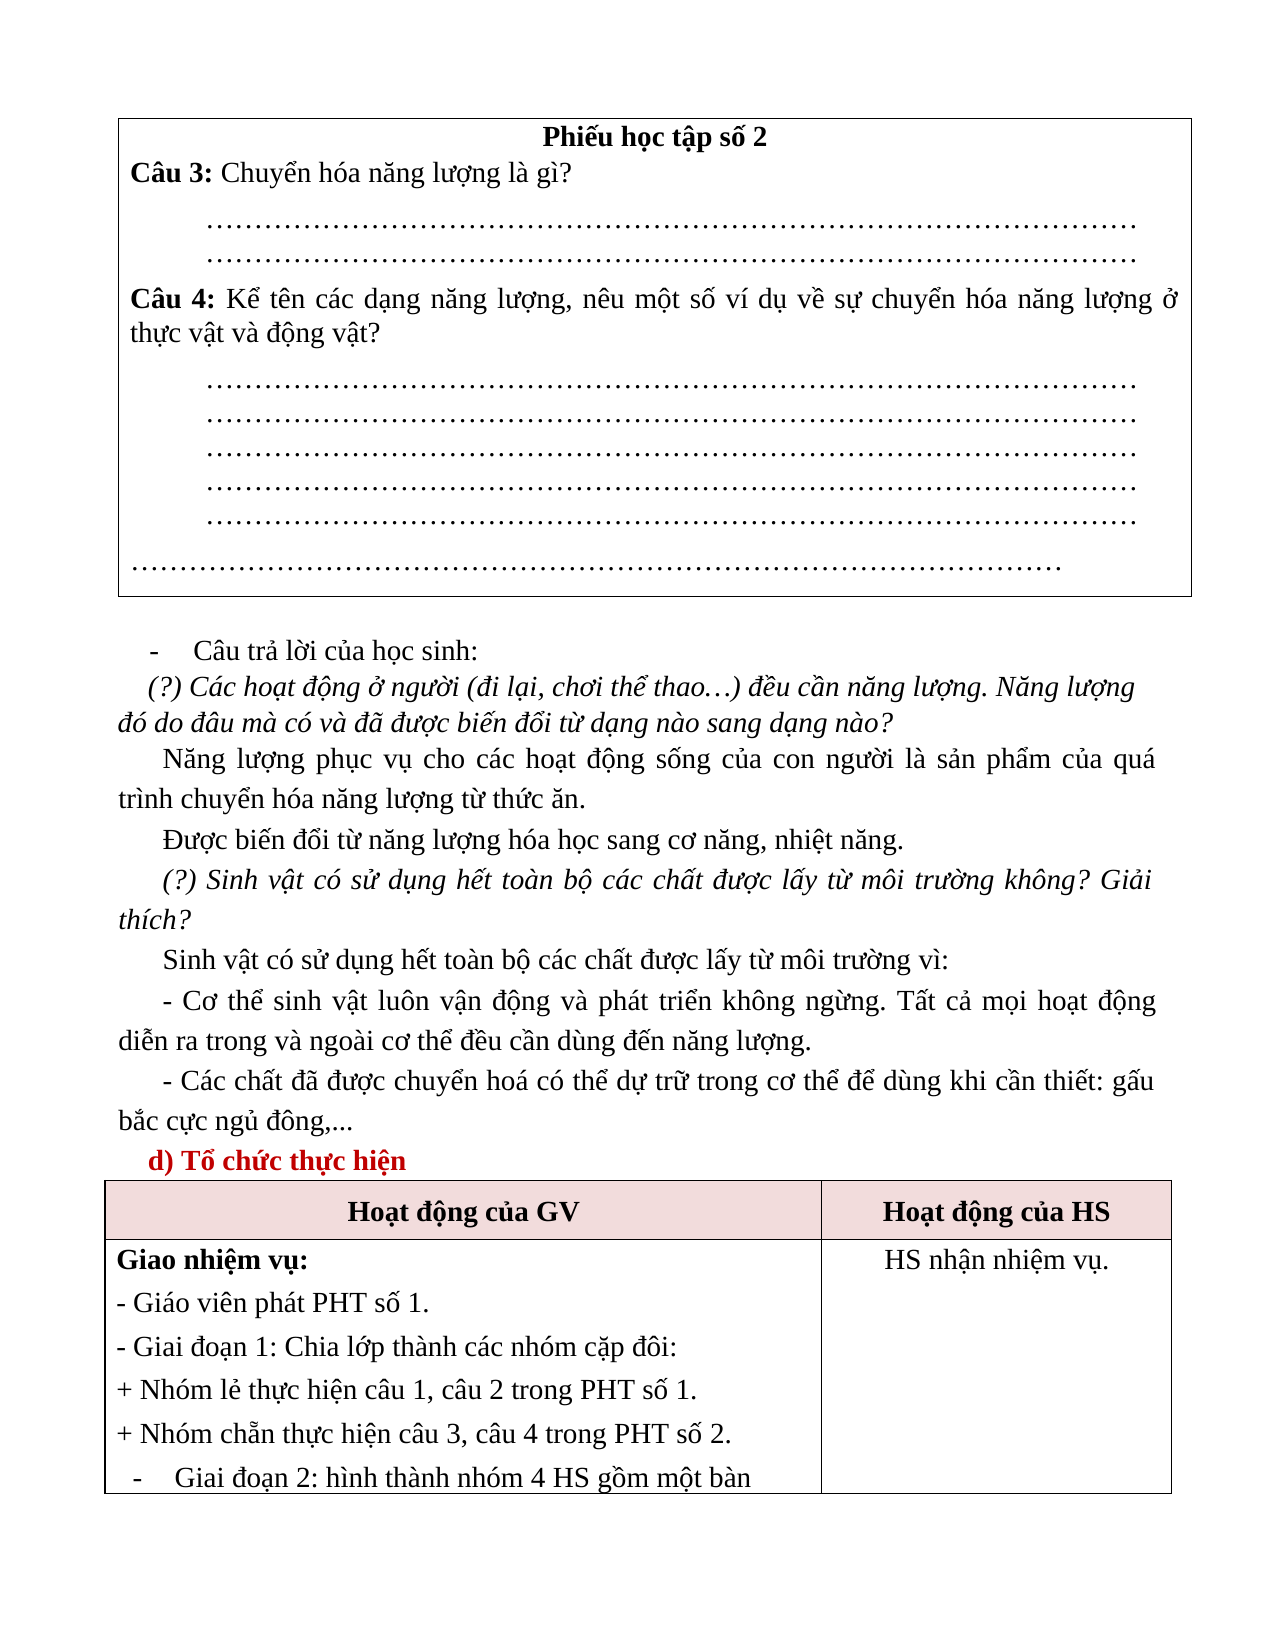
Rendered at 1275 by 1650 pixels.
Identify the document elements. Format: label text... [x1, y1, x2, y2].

text Sinh vật có sử dụng hết toàn bộ các chất được lấy từ môi trường vì: [118, 942, 1157, 976]
text (?) Sinh vật có sử dụng hết toàn bộ các chất được lấy từ môi trường không? Giải thích? [118, 862, 1157, 936]
text - Cơ thể sinh vật luôn vận động và phát triển không ngừng. Tất cả mọi hoạt động diễn ra trong và ngoài cơ thể đều cần dùng đến năng lượng. [118, 983, 1157, 1056]
subtitle d) Tổ chức thực hiện [117, 1143, 1157, 1177]
table_cell HS nhận nhiệm vụ. [822, 1240, 1171, 1493]
table_header Hoạt động của HS [822, 1181, 1171, 1239]
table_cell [106, 1240, 821, 1493]
subtitle Câu trả lời của học sinh: [119, 633, 1157, 667]
text - Các chất đã được chuyển hoá có thể dự trữ trong cơ thể để dùng khi cần thiết: gấu bắc cực ngủ đông,... [118, 1063, 1157, 1137]
subtitle (?) Các hoạt động ở người (đi lại, chơi thể thao…) đều cần năng lượng. Năng lượng đó do đâu mà có và đã được biến đổi từ dạng nào sang dạng nào? [117, 669, 1157, 739]
text Năng lượng phục vụ cho các hoạt động sống của con người là sản phẩm của quá trình chuyển hóa năng lượng từ thức ăn. [118, 741, 1157, 815]
table_header Hoạt động của GV [106, 1181, 821, 1239]
table_header Phiếu học tập số 2 Câu 3: Chuyển hóa năng lượng là gì? …………………………………………………………………………………… …………………………………………………………………………………… Câu 4: Kể tên các dạng năng lượng, nêu một số ví dụ về sự chuyển hóa năng lượng ở thực vật và động vật? …………………………………………………………………………………… …………………………………………………………………………………… …………………………………………………………………………………… …………………………………………………………………………………… …………………………………………………………………………………… …………………………………………………………………………………… [119, 119, 1191, 596]
text Được biến đổi từ năng lượng hóa học sang cơ năng, nhiệt năng. [118, 822, 1157, 855]
